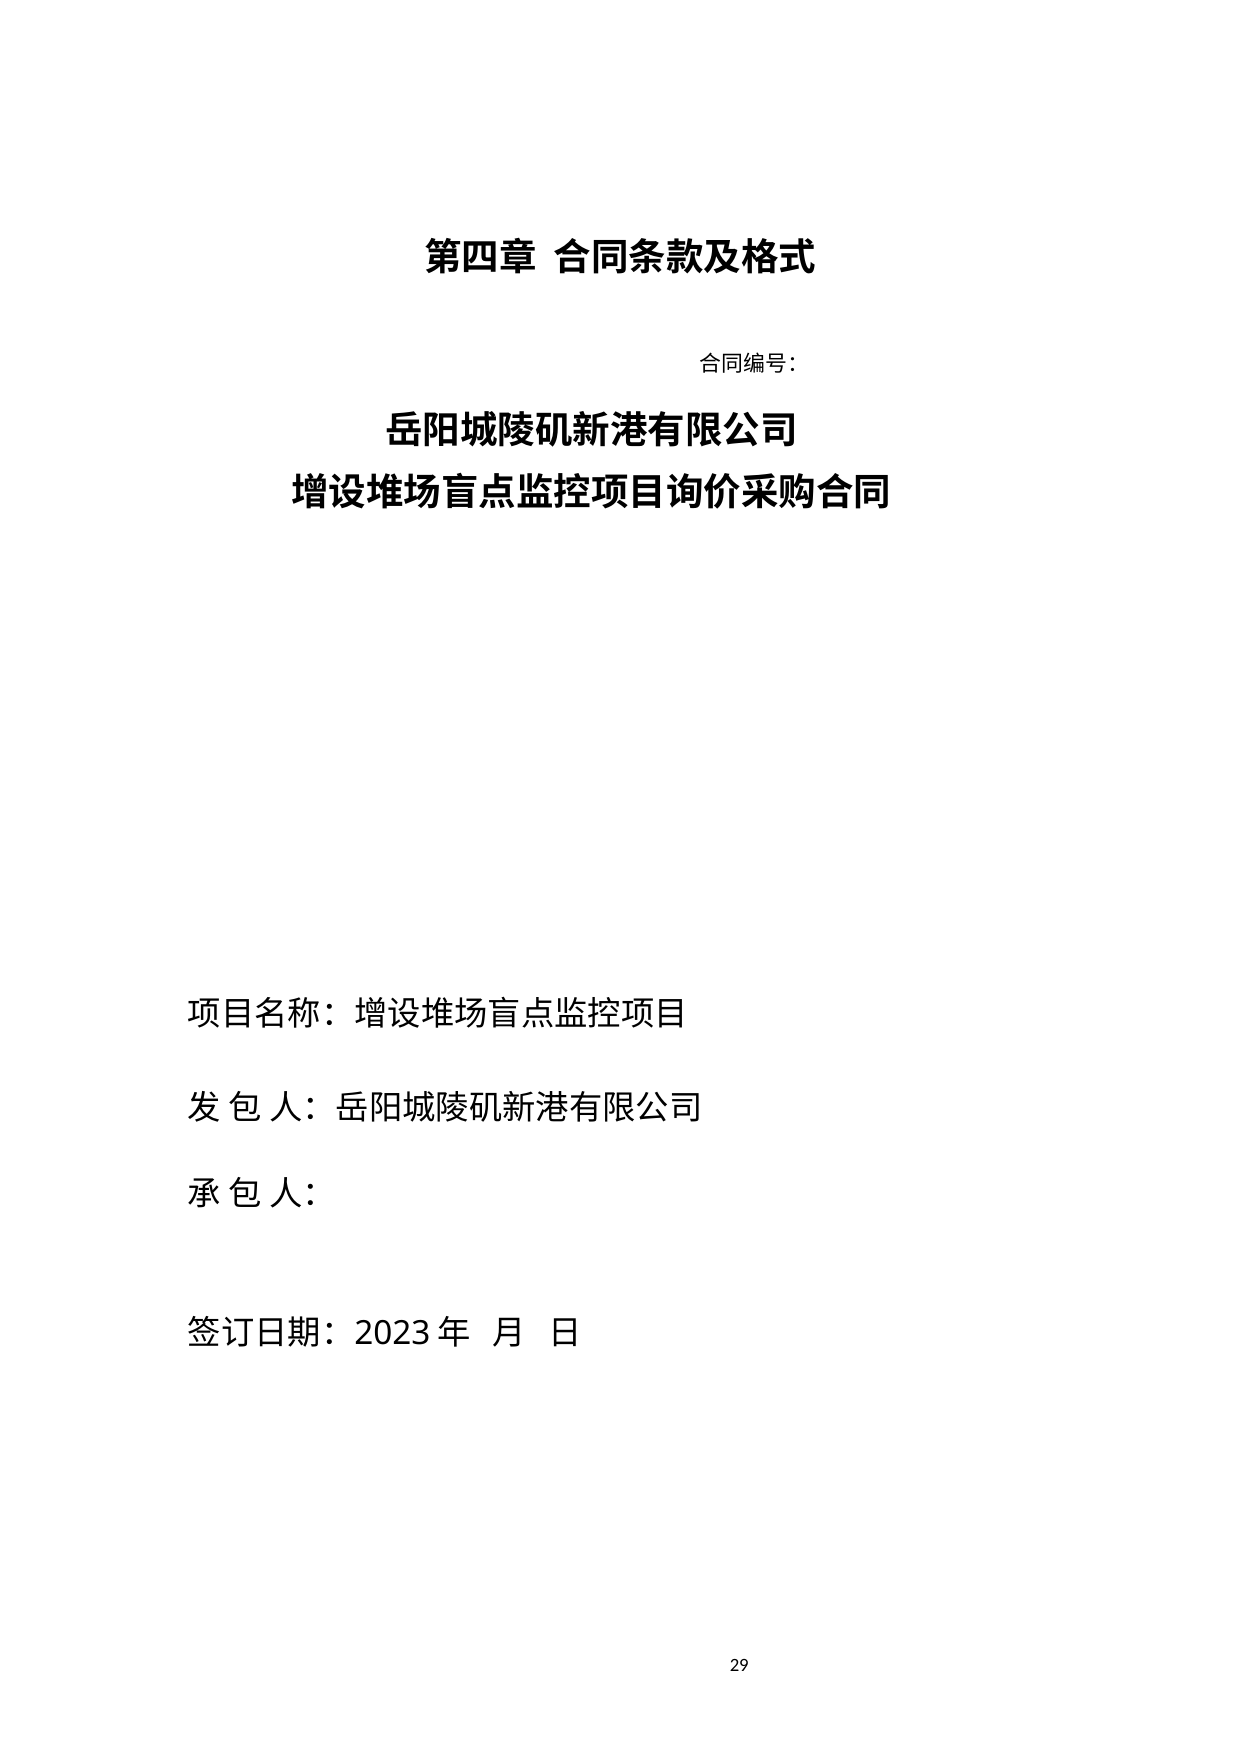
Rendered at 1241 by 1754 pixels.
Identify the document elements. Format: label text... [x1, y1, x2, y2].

text 项目名称：增设堆场盲点监控项目 [187, 987, 1053, 1035]
list 增设堆场盲点监控项目询价采购合同 [231, 456, 951, 518]
text 合同编号： [187, 346, 1053, 377]
list 岳阳城陵矶新港有限公司 [231, 393, 951, 456]
text 承 包 人： [187, 1167, 1053, 1215]
text 发 包 人：岳阳城陵矶新港有限公司 [187, 1081, 1053, 1129]
text 签订日期：2023年 月 日 [187, 1306, 1053, 1354]
list 第四章 合同条款及格式 [187, 227, 1053, 281]
